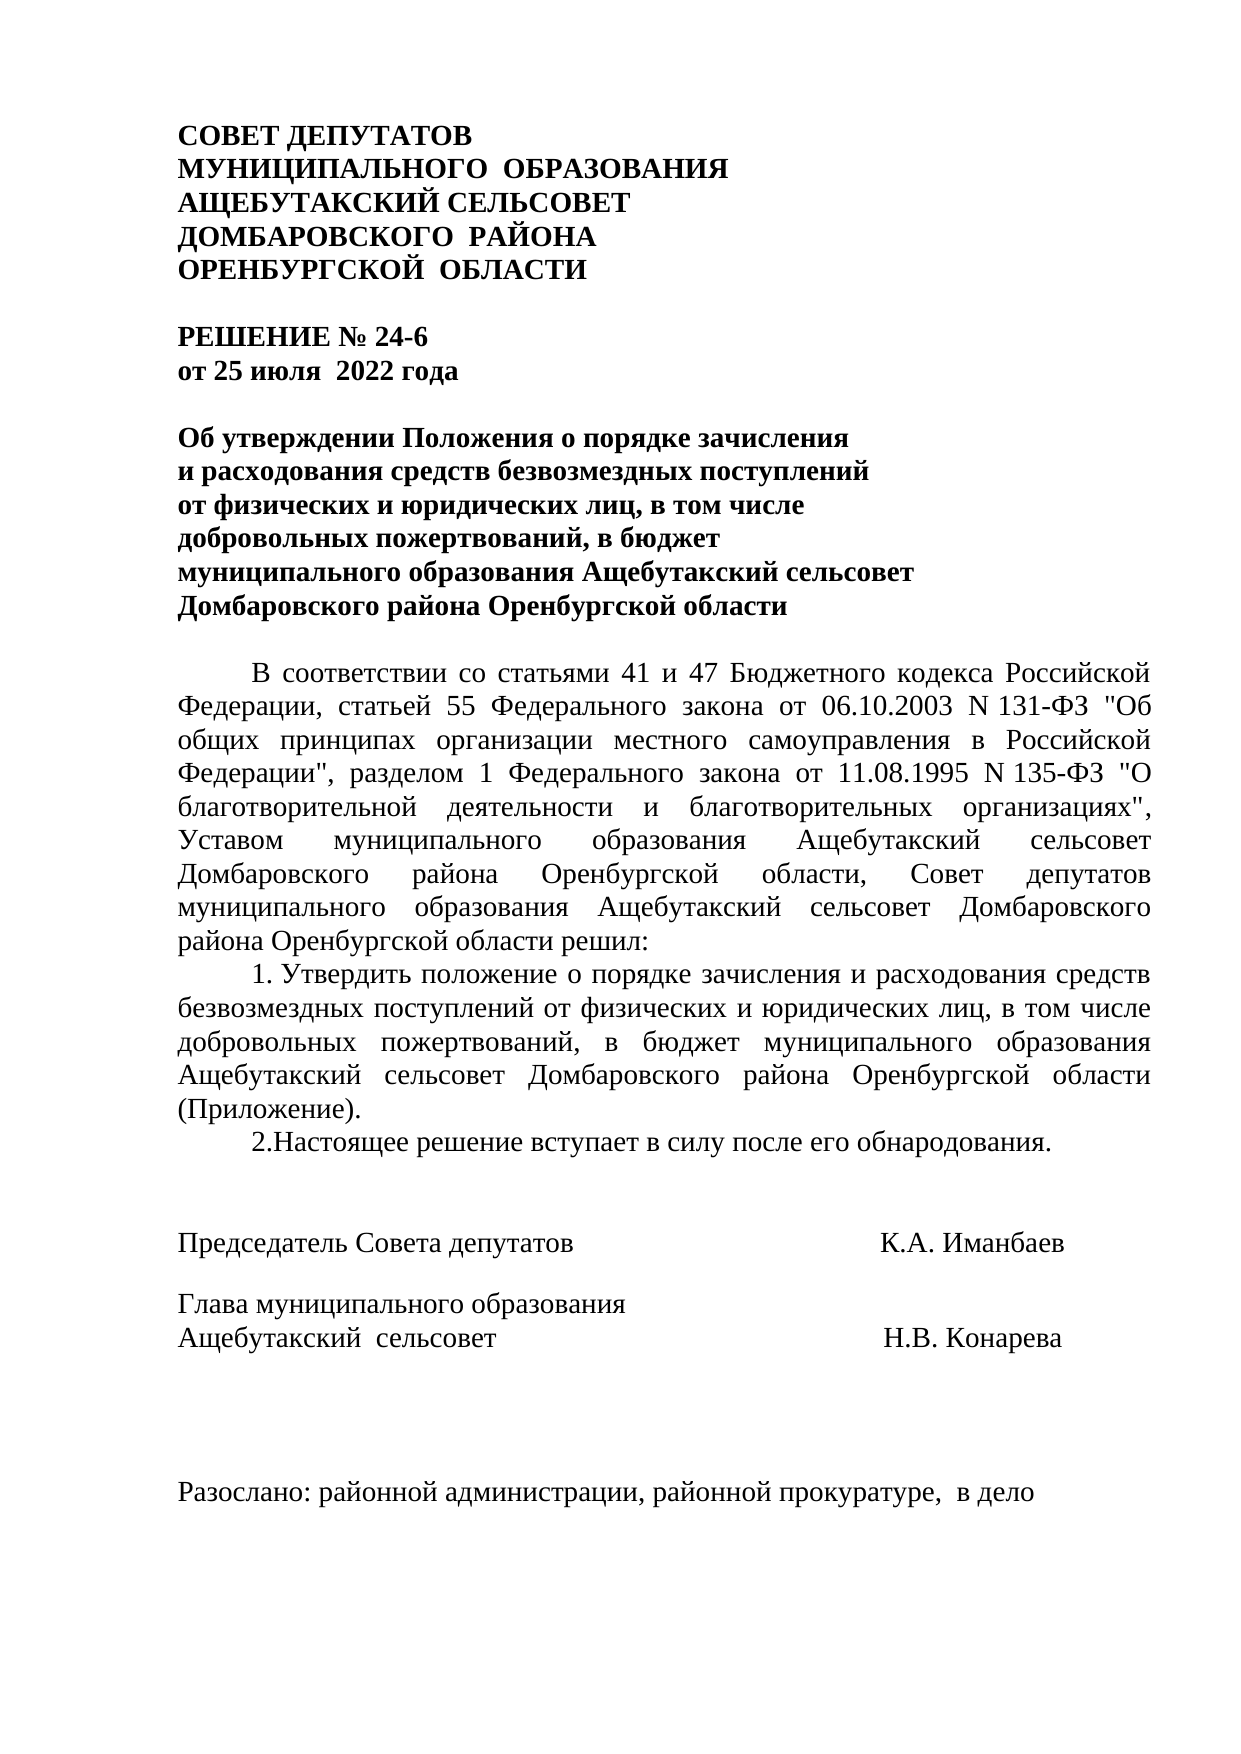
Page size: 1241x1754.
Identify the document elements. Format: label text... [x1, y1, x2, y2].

text Председатель Совета депутатов К.А. Иманбаев [177, 1225, 1152, 1258]
text ДОМБАРОВСКОГО РАЙОНА [177, 219, 1152, 252]
text Домбаровского района Оренбургской области [177, 588, 1152, 621]
text и расходования средств безвозмездных поступлений [177, 453, 1152, 487]
text Разослано: районной администрации, районной прокуратуре, в дело [177, 1474, 1152, 1507]
text Глава муниципального образования [177, 1287, 1152, 1320]
text АЩЕБУТАКСКИЙ СЕЛЬСОВЕТ [177, 185, 1152, 219]
text муниципального образования Ащебутакский сельсовет [177, 554, 1152, 588]
text 2.Настоящее решение вступает в силу после его обнародования. [177, 1124, 1152, 1158]
text РЕШЕНИЕ № 24-6 [177, 319, 1152, 353]
text В соответствии со статьями 41 и 47 Бюджетного кодекса Российской Федерации, статьей 55 Федерального закона от 06.10.2003 N 131-ФЗ "Об общих принципах организации местного самоуправления в Российской Федерации", разделом 1 Федерального закона от 11.08.1995 N 135-ФЗ "О благотворительной деятельности и благотворительных организациях", Уставом муниципального образования Ащебутакский сельсовет Домбаровского района Оренбургской области, Совет депутатов муниципального образования Ащебутакский сельсовет Домбаровского района Оренбургской области решил: [177, 655, 1152, 957]
text Ащебутакский сельсовет Н.В. Конарева [177, 1320, 1152, 1354]
text от 25 июля 2022 года [177, 353, 1152, 386]
text Об утверждении Положения о порядке зачисления [177, 420, 1152, 453]
text ОРЕНБУРГСКОЙ ОБЛАСТИ [177, 252, 1152, 286]
text добровольных пожертвований, в бюджет [177, 521, 1152, 554]
text СОВЕТ ДЕПУТАТОВ [177, 118, 1152, 152]
text от физических и юридических лиц, в том числе [177, 487, 1152, 521]
text МУНИЦИПАЛЬНОГО ОБРАЗОВАНИЯ [177, 152, 1152, 185]
text 1. Утвердить положение о порядке зачисления и расходования средств безвозмездных поступлений от физических и юридических лиц, в том числе добровольных пожертвований, в бюджет муниципального образования Ащебутакский сельсовет Домбаровского района Оренбургской области (Приложение). [177, 957, 1152, 1124]
